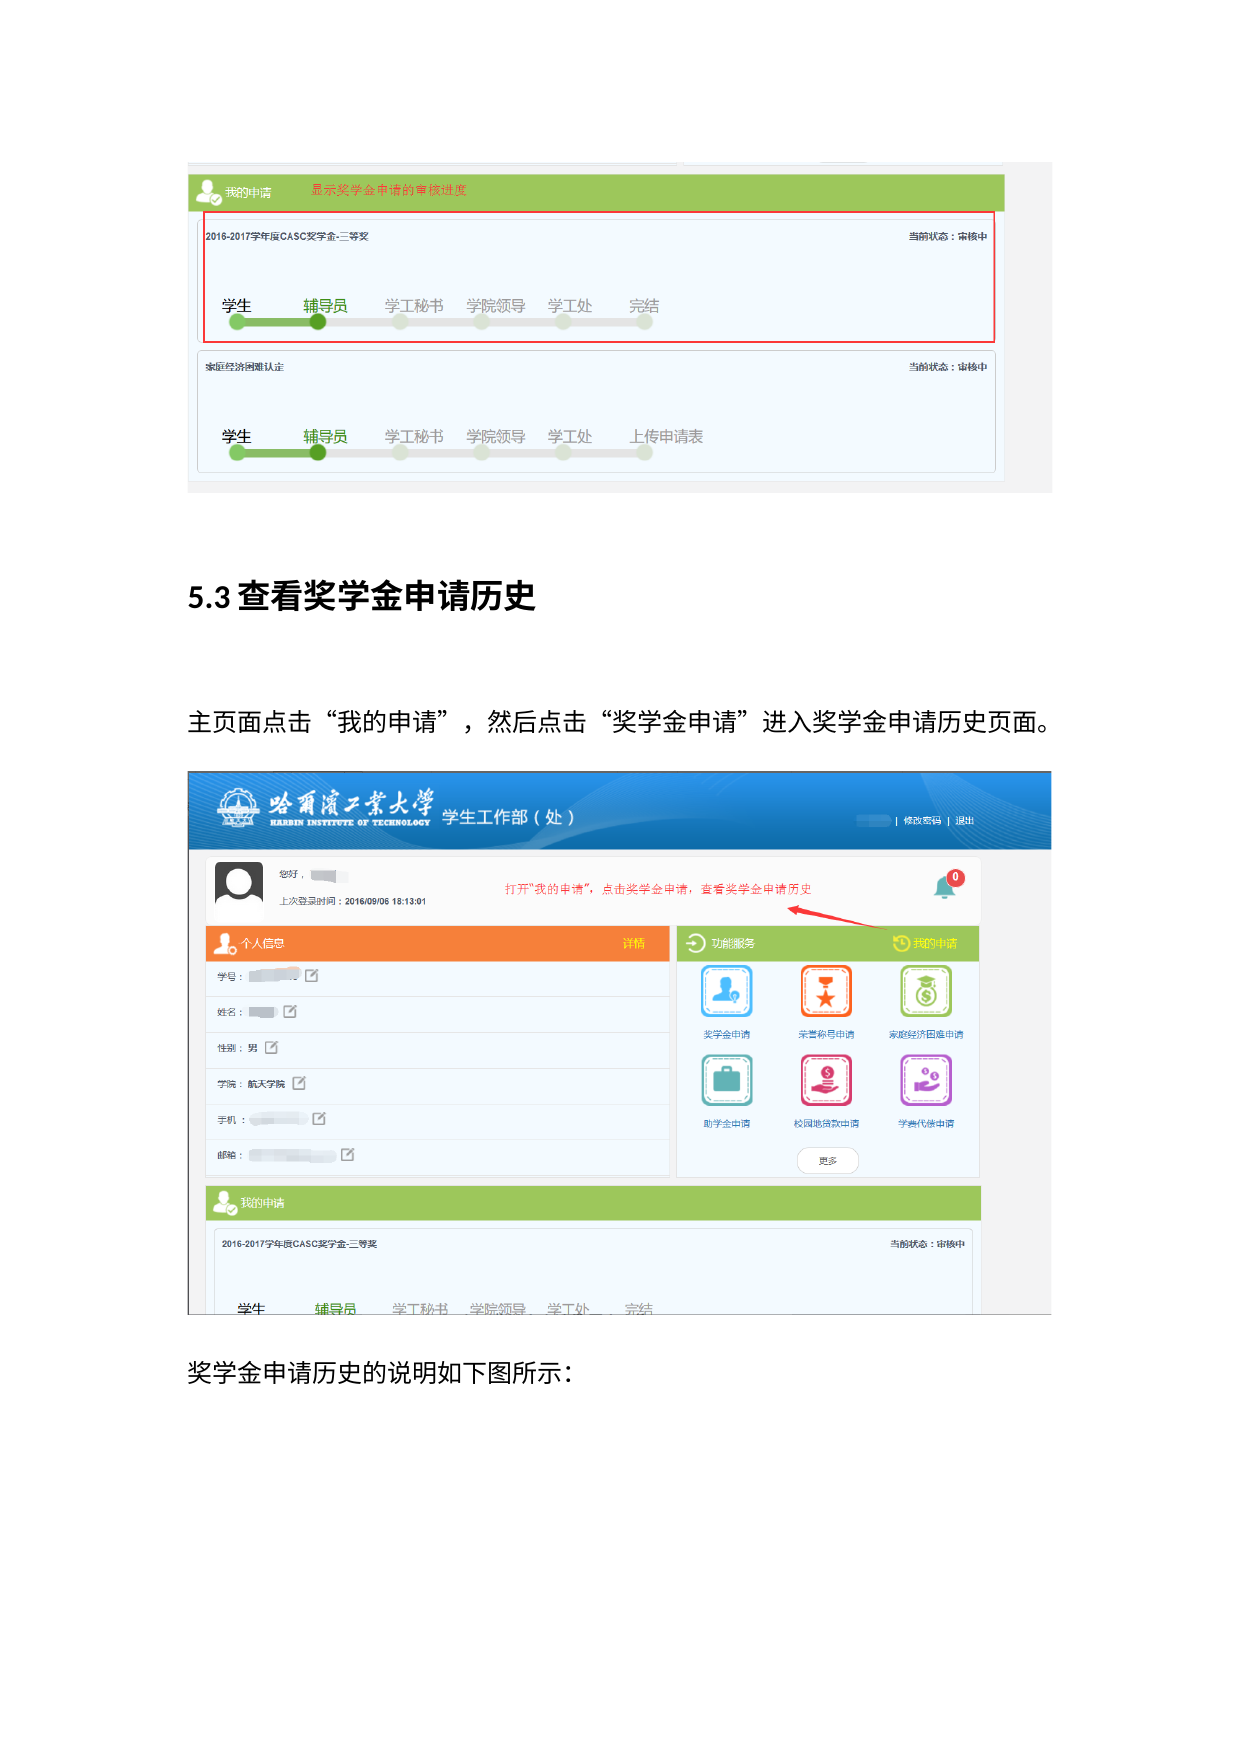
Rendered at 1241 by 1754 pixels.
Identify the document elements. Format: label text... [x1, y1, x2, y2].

text 主页面点击“我的申请”，然后点击“奖学金申请”进入奖学金申请历史页面。 [187, 688, 1053, 753]
picture [187, 162, 1053, 493]
picture [187, 771, 1052, 1315]
subtitle 5.3查看奖学金申请历史 [187, 562, 1053, 627]
text 奖学金申请历史的说明如下图所示： [187, 1339, 1053, 1404]
